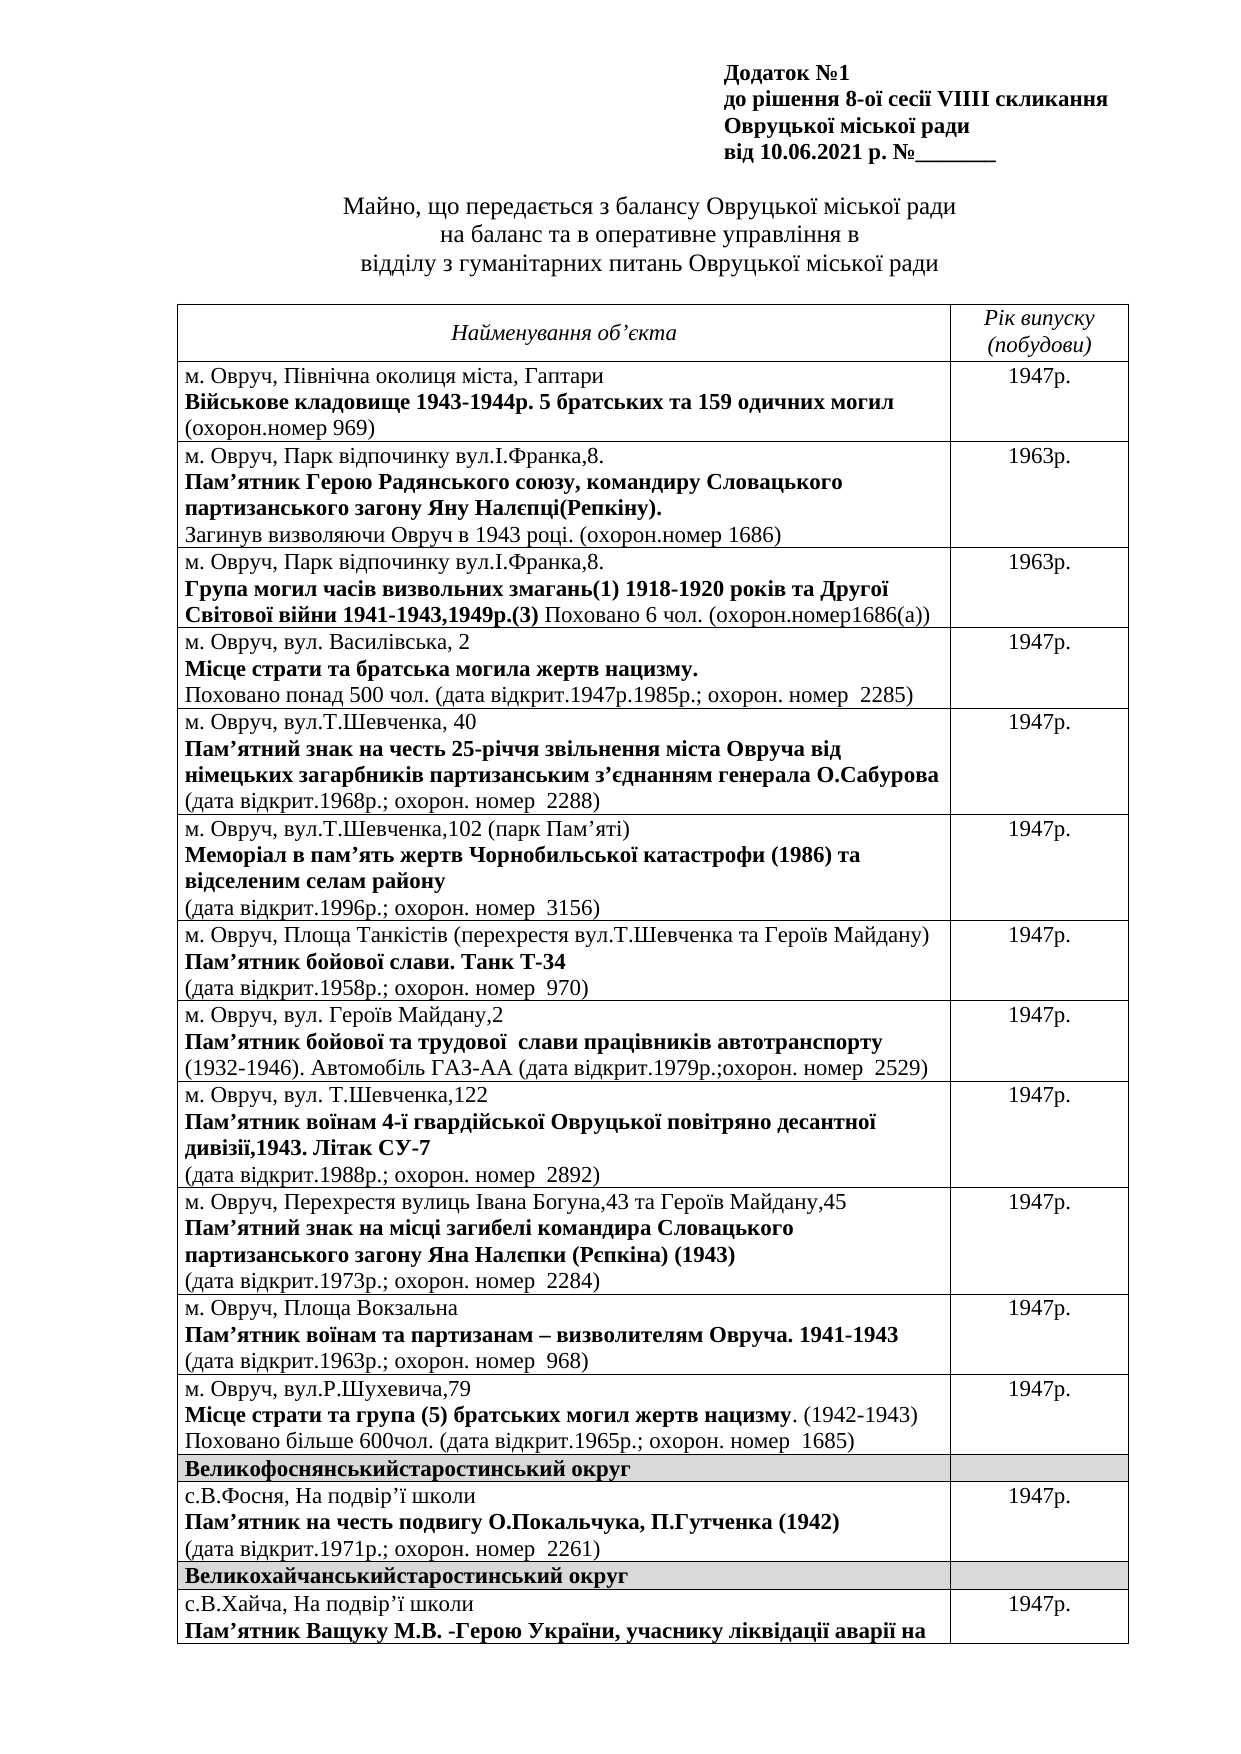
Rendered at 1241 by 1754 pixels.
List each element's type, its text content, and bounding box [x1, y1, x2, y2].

table_cell м. Овруч, Площа Вокзальна Пам’ятник воїнам та партизанам – визволителям Овруча. 1941-1943 (дата відкрит.1963р.; охорон. номер 968) [178, 1295, 950, 1373]
table_cell 1947р. [951, 1082, 1128, 1187]
table_header Рік випуску (побудови) [951, 305, 1128, 361]
table_cell 1963р. [951, 548, 1128, 627]
table_cell м. Овруч, вул.Т.Шевченка, 40 Пам’ятний знак на честь 25-річчя звільнення міста Овруча від німецьких загарбників партизанським з’єднанням генерала О.Сабурова (дата відкрит.1968р.; охорон. номер 2288) [178, 709, 950, 814]
table_cell 1947р. [951, 362, 1128, 441]
table_cell Великохайчанськийстаростинський округ [178, 1562, 950, 1589]
table_cell м. Овруч, вул. Василівська, 2 Місце страти та братська могила жертв нацизму. Поховано понад 500 чол. (дата відкрит.1947р.1985р.; охорон. номер 2285) [178, 628, 950, 707]
table_header Найменування об’єкта [178, 305, 950, 361]
text Овруцької міської ради [177, 112, 1122, 138]
table_cell 1947р. [951, 1001, 1128, 1081]
table_cell м. Овруч, вул. Героїв Майдану,2 Пам’ятник бойової та трудової слави працівників автотранспорту (1932-1946). Автомобіль ГАЗ-АА (дата відкрит.1979р.;охорон. номер 2529) [178, 1001, 950, 1081]
table_cell м. Овруч, Парк відпочинку вул.І.Франка,8. Пам’ятник Герою Радянського союзу, командиру Словацького партизанського загону Яну Налєпці(Репкіну). Загинув визволяючи Овруч в 1943 році. (охорон.номер 1686) [178, 442, 950, 547]
table_cell 1947р. [951, 921, 1128, 1000]
table_cell с.В.Фосня, На подвір’ї школи Пам’ятник на честь подвигу О.Покальчука, П.Гутченка (1942) (дата відкрит.1971р.; охорон. номер 2261) [178, 1482, 950, 1561]
list Додаток №1 [177, 59, 1122, 85]
table_cell м. Овруч, Північна околиця міста, Гаптари Військове кладовище 1943-1944р. 5 братських та 159 одичних могил (охорон.номер 969) [178, 362, 950, 441]
table_cell 1947р. [951, 1188, 1128, 1293]
table_cell м. Овруч, Перехрестя вулиць Івана Богуна,43 та Героїв Майдану,45 Пам’ятний знак на місці загибелі командира Словацького партизанського загону Яна Налєпки (Рєпкіна) (1943) (дата відкрит.1973р.; охорон. номер 2284) [178, 1188, 950, 1293]
table_cell [951, 1455, 1128, 1481]
table_cell м. Овруч, вул.Р.Шухевича,79 Місце страти та група (5) братських могил жертв нацизму. (1942-1943) Поховано більше 600чол. (дата відкрит.1965р.; охорон. номер 1685) [178, 1375, 950, 1454]
table_cell 1947р. [951, 815, 1128, 920]
text до рішення 8-ої сесії VIIII скликання [177, 85, 1122, 112]
table_cell 1947р. [951, 628, 1128, 707]
table_cell 1947р. [951, 709, 1128, 814]
table_cell Великофоснянськийстаростинський округ [178, 1455, 950, 1481]
table_cell м. Овруч, Площа Танкістів (перехрестя вул.Т.Шевченка та Героїв Майдану) Пам’ятник бойової слави. Танк Т-34 (дата відкрит.1958р.; охорон. номер 970) [178, 921, 950, 1000]
table_cell 1963р. [951, 442, 1128, 547]
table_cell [178, 1590, 950, 1643]
table_cell м. Овруч, вул. Т.Шевченка,122 Пам’ятник воїнам 4-ї гвардійської Овруцької повітряно десантної дивізії,1943. Літак СУ-7 (дата відкрит.1988р.; охорон. номер 2892) [178, 1082, 950, 1187]
text від 10.06.2021 р. №_______ [177, 138, 1122, 164]
table_cell 1947р. [951, 1590, 1128, 1643]
text на баланс та в оперативне управління в [177, 219, 1122, 248]
text Майно, що передається з балансу Овруцької міської ради [177, 191, 1122, 219]
table_cell 1947р. [951, 1375, 1128, 1454]
table_cell м. Овруч, вул.Т.Шевченка,102 (парк Пам’яті) Меморіал в пам’ять жертв Чорнобильської катастрофи (1986) та відселеним селам району (дата відкрит.1996р.; охорон. номер 3156) [178, 815, 950, 920]
table_cell м. Овруч, Парк відпочинку вул.І.Франка,8. Група могил часів визвольних змагань(1) 1918-1920 років та Другої Світової війни 1941-1943,1949р.(3) Поховано 6 чол. (охорон.номер1686(а)) [178, 548, 950, 627]
table_cell [951, 1562, 1128, 1589]
table_cell 1947р. [951, 1482, 1128, 1561]
text відділу з гуманітарних питань Овруцької міської ради [177, 248, 1122, 277]
table_cell 1947р. [951, 1295, 1128, 1373]
